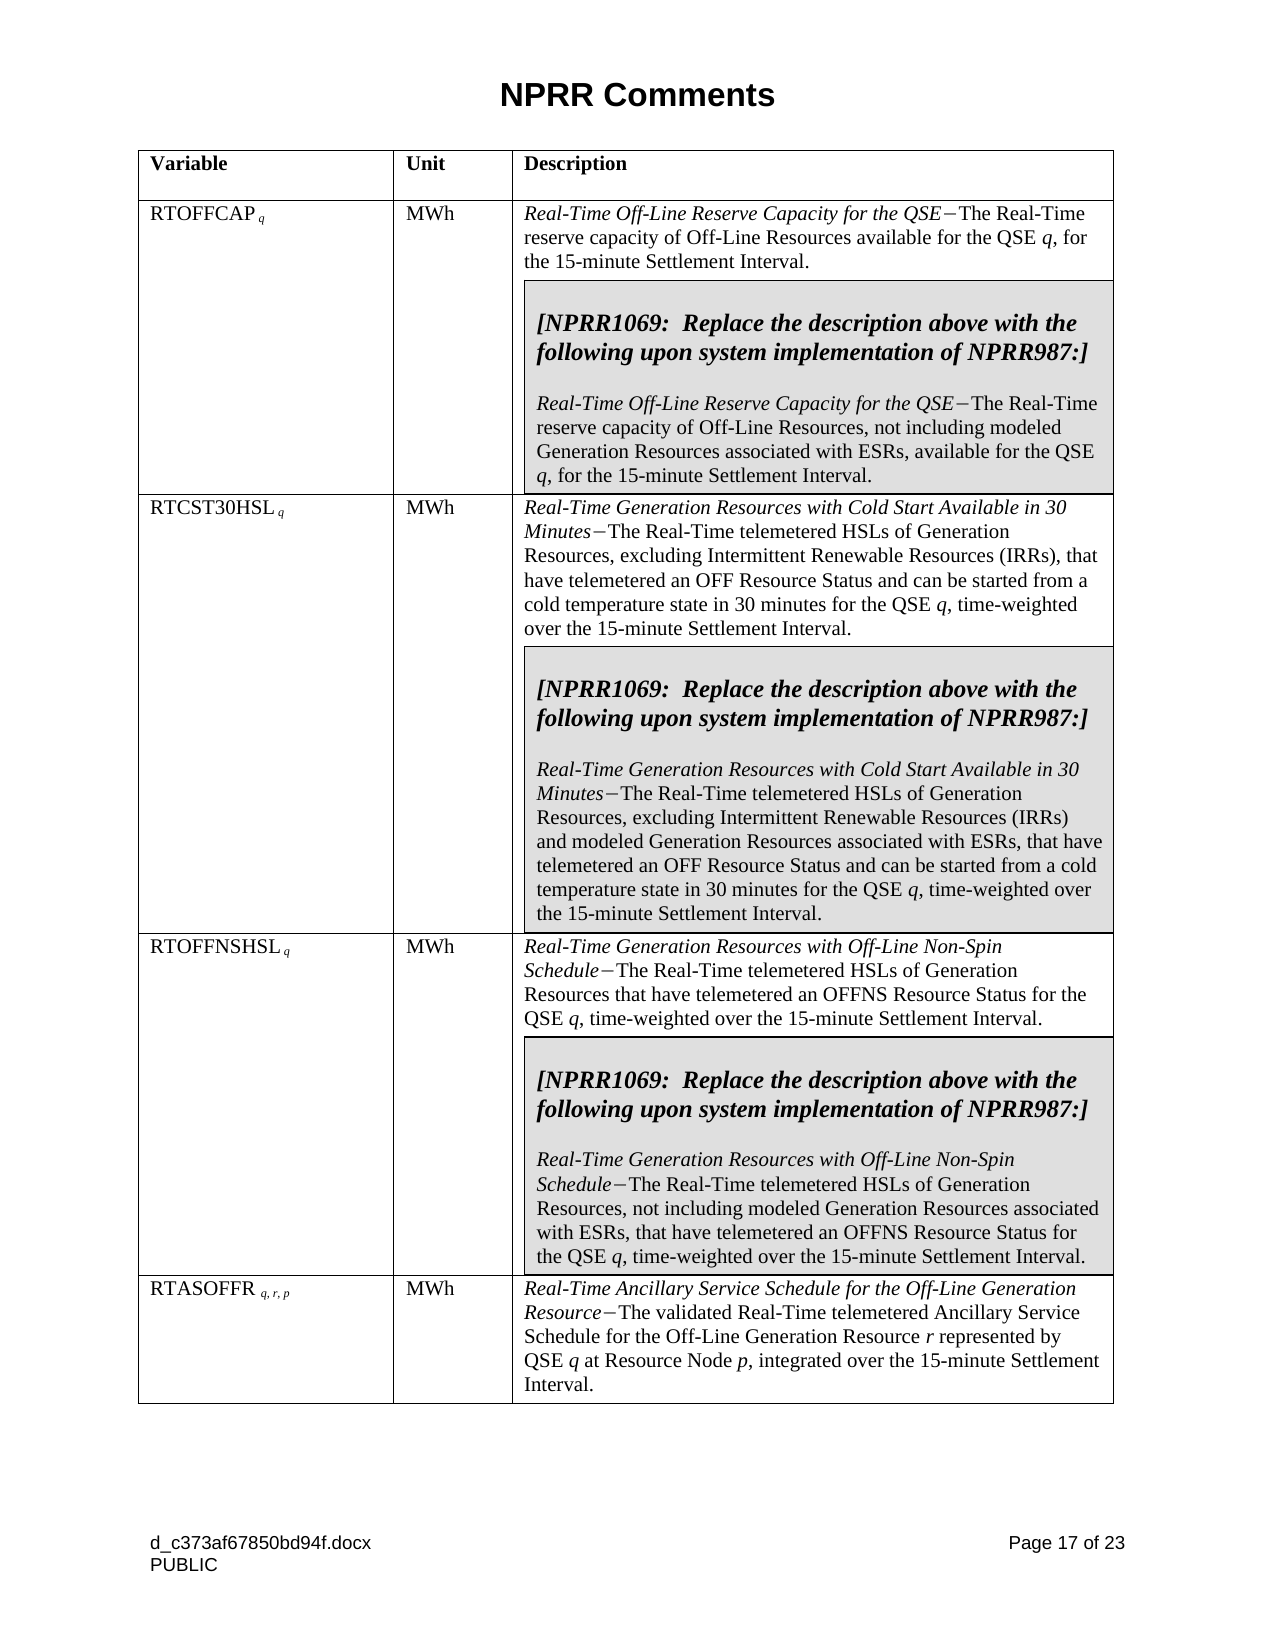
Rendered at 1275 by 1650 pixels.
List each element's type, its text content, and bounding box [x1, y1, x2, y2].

table_cell MWh [394, 934, 512, 1275]
table_cell Real-Time Generation Resources with Cold Start Available in 30 MinutesThe Real-Time telemetered HSLs of Generation Resources, excluding Intermittent Renewable Resources (IRRs), that have telemetered an OFF Resource Status and can be started from a cold temperature state in 30 minutes for the QSE q, time-weighted over the 15-minute Settlement Interval. [513, 495, 1113, 933]
table_cell MWh [394, 201, 512, 494]
table_cell RTOFFCAP q [139, 201, 393, 494]
table_header Description [513, 151, 1113, 200]
table_cell Real-Time Ancillary Service Schedule for the Off-Line Generation ResourceThe validated Real-Time telemetered Ancillary Service Schedule for the Off-Line Generation Resource r represented by QSE q at Resource Node p, integrated over the 15-minute Settlement Interval. [513, 1276, 1113, 1403]
table_cell RTASOFFR q, r, p [139, 1276, 393, 1403]
table_cell MWh [394, 495, 512, 933]
table_cell RTOFFNSHSL q [139, 934, 393, 1275]
table_cell RTCST30HSL q [139, 495, 393, 933]
table_cell Real-Time Off-Line Reserve Capacity for the QSEThe Real-Time reserve capacity of Off-Line Resources available for the QSE q, for the 15-minute Settlement Interval. [513, 201, 1113, 494]
table_cell Real-Time Generation Resources with Off-Line Non-Spin ScheduleThe Real-Time telemetered HSLs of Generation Resources that have telemetered an OFFNS Resource Status for the QSE q, time-weighted over the 15-minute Settlement Interval. [513, 934, 1113, 1275]
table_header Unit [394, 151, 512, 200]
table_header Variable [139, 151, 393, 200]
table_cell MWh [394, 1276, 512, 1403]
